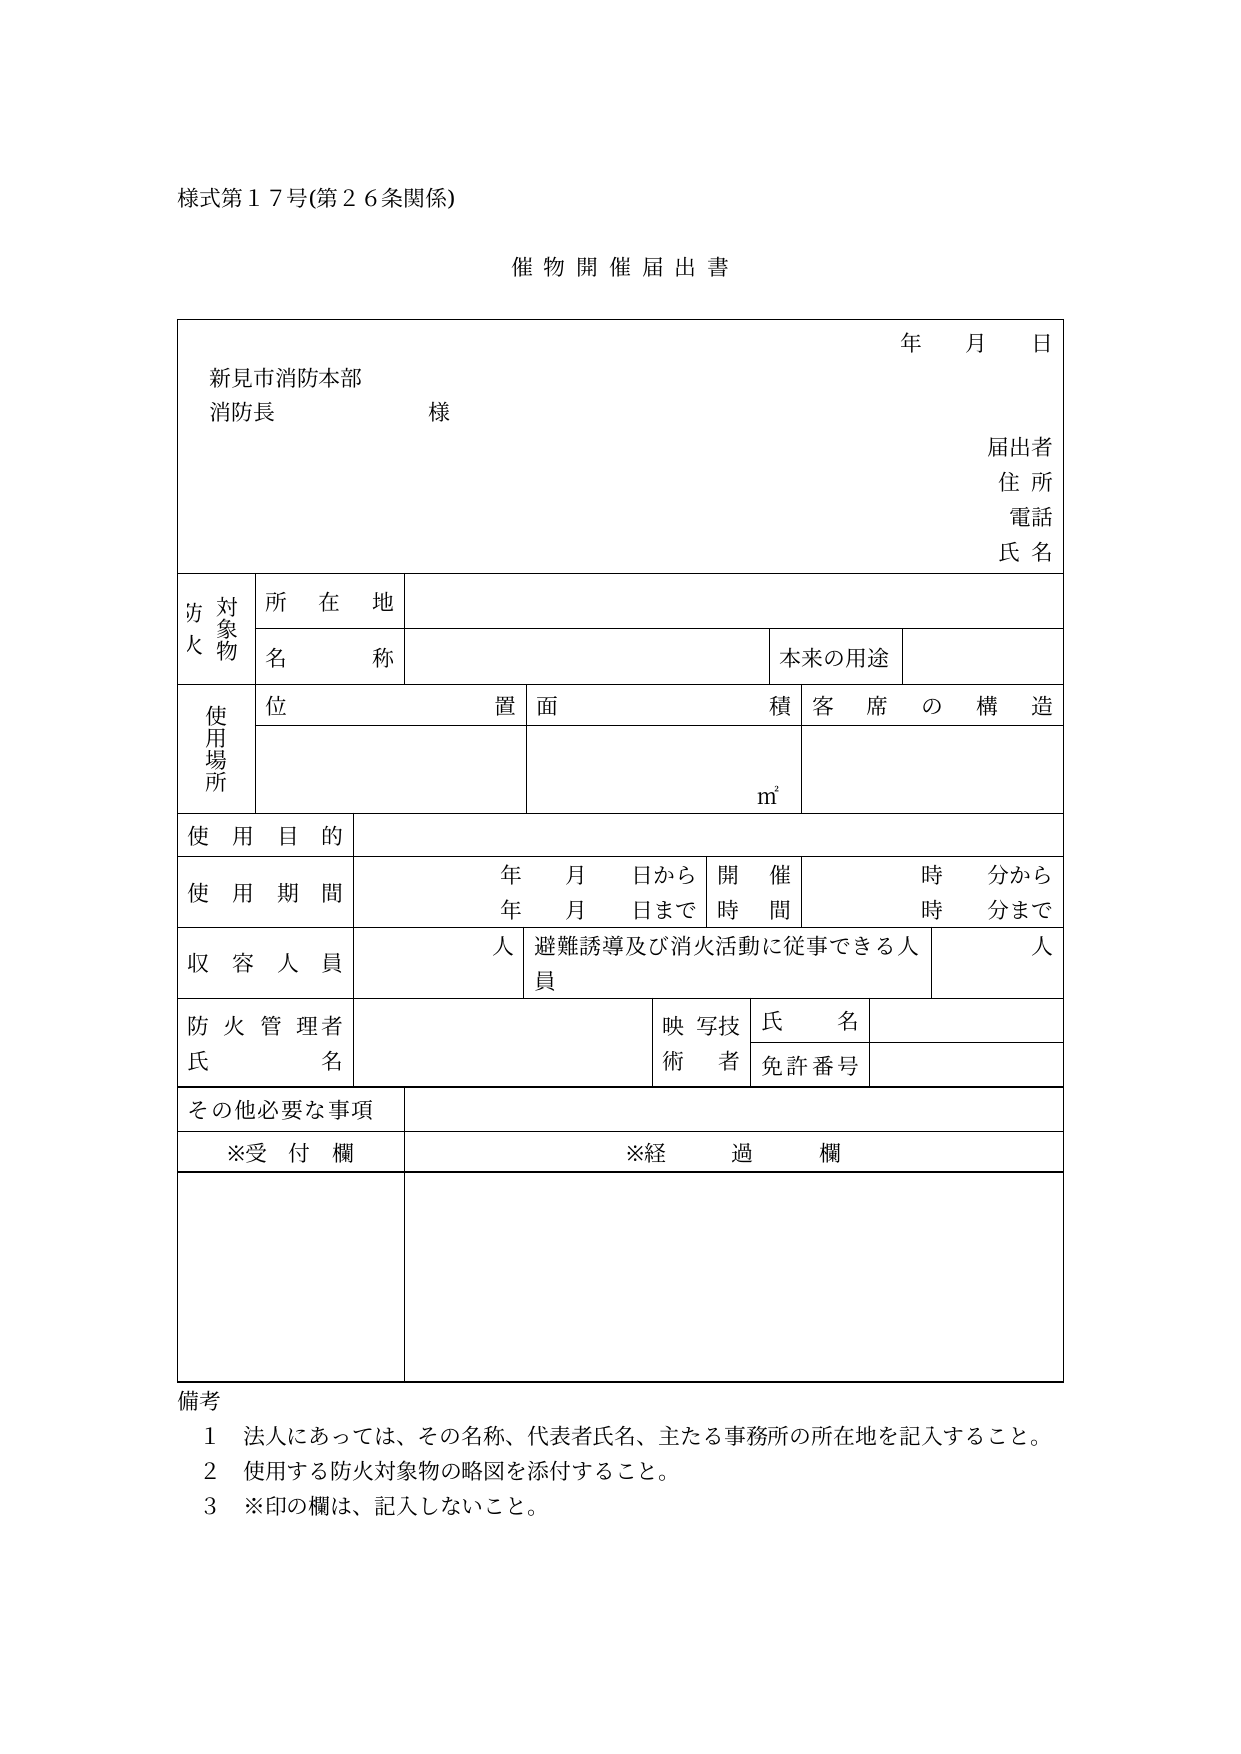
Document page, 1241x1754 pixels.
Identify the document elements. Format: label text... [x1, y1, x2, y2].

table_cell [256, 726, 526, 813]
text ２ 使用する防火対象物の略図を添付すること。 [177, 1452, 1063, 1487]
text 催物開催届出書 [177, 249, 1063, 284]
table_cell 時 分から 時 分まで [802, 857, 1063, 927]
table_cell [354, 814, 1063, 856]
table_cell 所在地 [256, 574, 404, 628]
table_cell 使用期間 [178, 857, 353, 927]
table_cell 使用目的 [178, 814, 353, 856]
table_cell [354, 999, 652, 1086]
table_cell 氏名 [751, 999, 869, 1042]
table_cell 位置 [256, 685, 526, 725]
table_cell 年 月 日から 年 月 日まで [354, 857, 706, 927]
table_cell 客席の構造 [802, 685, 1063, 725]
table_cell 使用場所 [178, 685, 255, 813]
table_header 年 月 日 新見市消防本部 消防長 様 届出者 住所 電話 氏名 [178, 320, 1063, 573]
table_cell [802, 726, 1063, 813]
table_cell 収容人員 [178, 928, 353, 997]
table_cell 避難誘導及び消火活動に従事できる人員 [524, 928, 931, 997]
table_cell 面積 [527, 685, 801, 725]
text 様式第１７号(第２６条関係) [177, 179, 1063, 214]
table_cell 開催時間 [707, 857, 801, 927]
table_cell 本来の用途 [770, 629, 902, 684]
table_cell [405, 1088, 1063, 1131]
table_cell ※経 過 欄 [405, 1132, 1063, 1171]
table_cell 防火管理者氏名 [178, 999, 353, 1086]
table_cell [178, 1173, 404, 1381]
table_cell [405, 629, 769, 684]
table_cell その他必要な事項 [178, 1088, 404, 1131]
table_cell [405, 574, 1063, 628]
text １ 法人にあっては、その名称、代表者氏名、主たる事務所の所在地を記入すること。 [177, 1417, 1063, 1452]
table_cell 人 [932, 928, 1063, 997]
table_cell [870, 999, 1063, 1042]
table_cell [903, 629, 1063, 684]
table_cell 名称 [256, 629, 404, 684]
table_cell 免許番号 [751, 1043, 869, 1086]
text 備考 [177, 1383, 1063, 1417]
table_cell 対象物 防火 [178, 574, 255, 684]
table_cell [405, 1173, 1063, 1381]
table_cell [870, 1043, 1063, 1086]
table_cell 映写技術者 [653, 999, 750, 1086]
table_cell ※受 付 欄 [178, 1132, 404, 1171]
text ３ ※印の欄は、記入しないこと。 [177, 1487, 1063, 1522]
table_cell ㎡ [527, 726, 801, 813]
table_cell 人 [354, 928, 523, 997]
